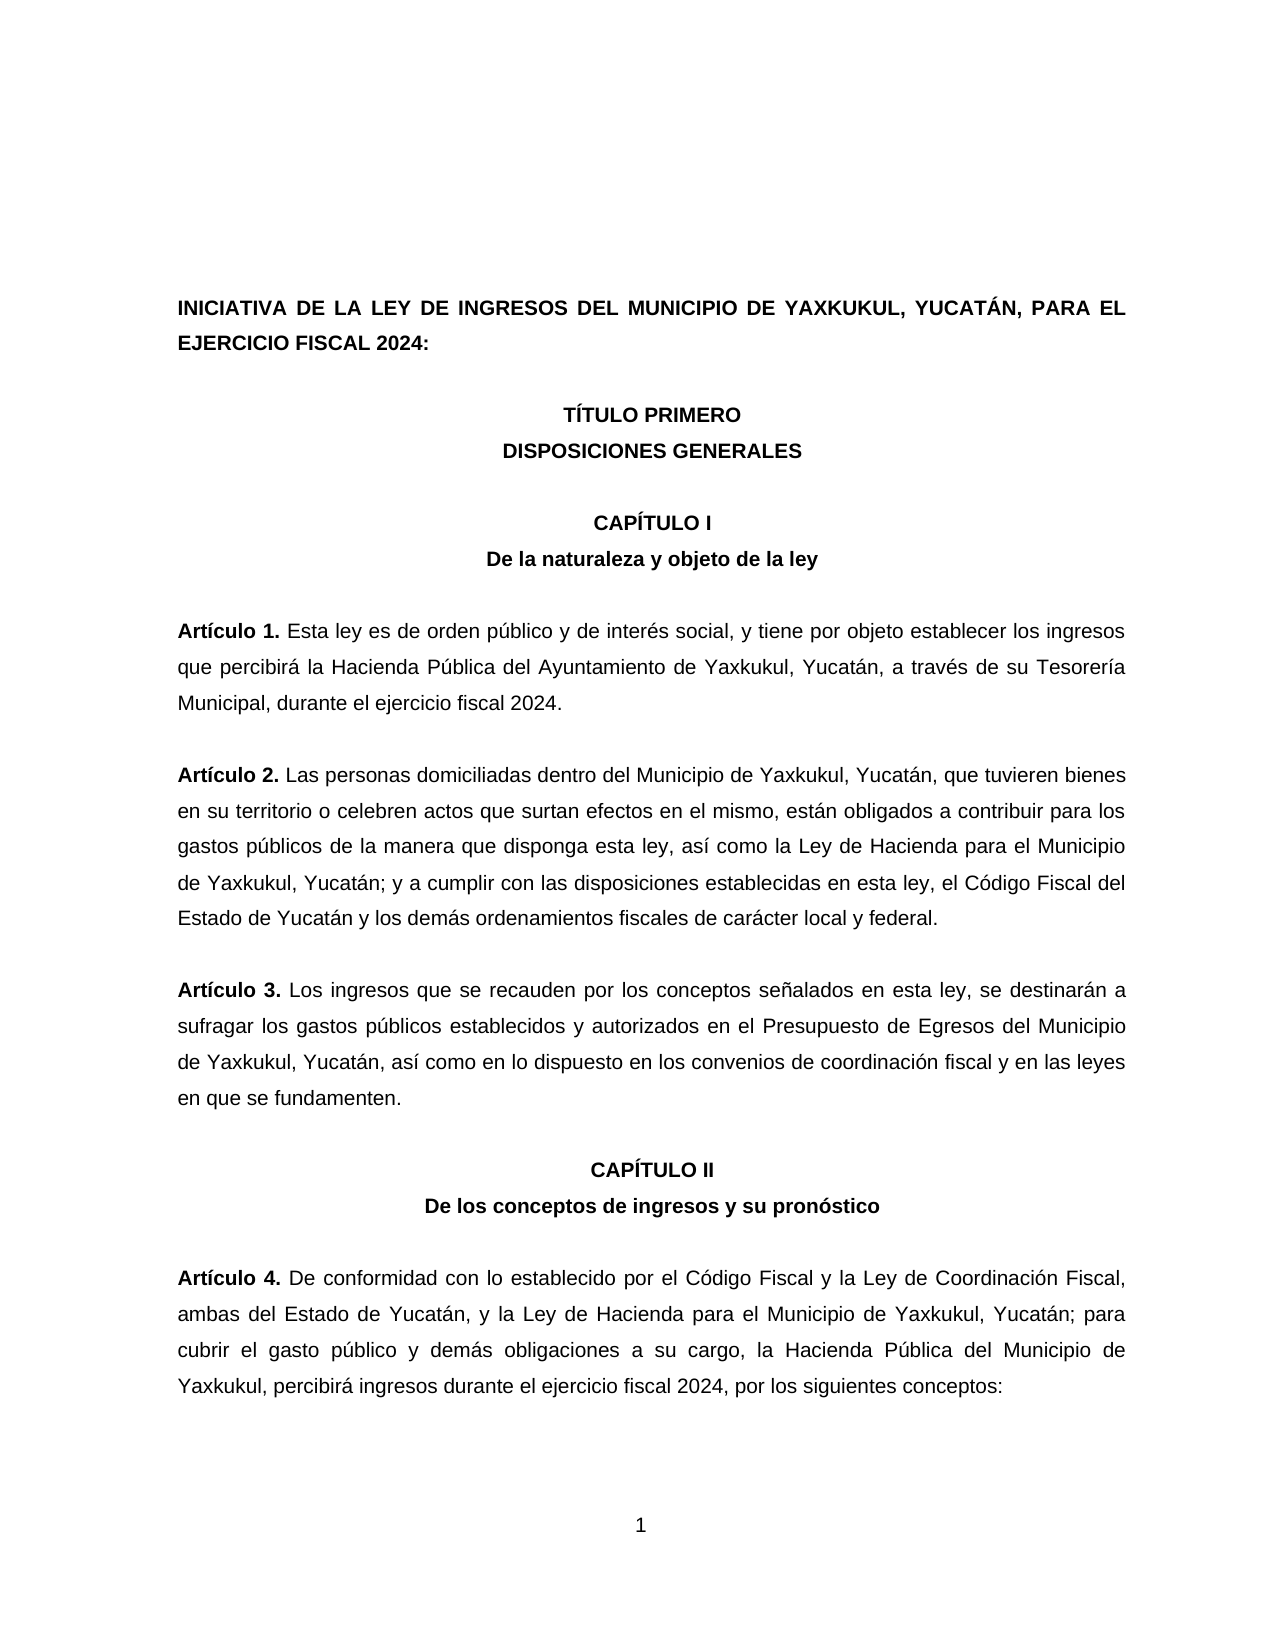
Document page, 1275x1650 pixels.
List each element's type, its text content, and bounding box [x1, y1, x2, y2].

text De la naturaleza y objeto de la ley [177, 547, 1127, 571]
text Artículo 4. De conformidad con lo establecido por el Código Fiscal y la Ley de Coordinación Fiscal, ambas del Estado de Yucatán, y la Ley de Hacienda para el Municipio de Yaxkukul, Yucatán; para cubrir el gasto público y demás obligaciones a su cargo, la Hacienda Pública del Municipio de Yaxkukul, percibirá ingresos durante el ejercicio fiscal 2024, por los siguientes conceptos: [177, 1266, 1127, 1397]
text Artículo 3. Los ingresos que se recauden por los conceptos señalados en esta ley, se destinarán a sufragar los gastos públicos establecidos y autorizados en el Presupuesto de Egresos del Municipio de Yaxkukul, Yucatán, así como en lo dispuesto en los convenios de coordinación fiscal y en las leyes en que se fundamenten. [177, 978, 1127, 1110]
text De los conceptos de ingresos y su pronóstico [177, 1194, 1127, 1218]
text TÍTULO PRIMERO [177, 403, 1127, 427]
text INICIATIVA DE LA LEY DE INGRESOS DEL MUNICIPIO DE YAXKUKUL, YUCATÁN, PARA EL EJERCICIO FISCAL 2024: [177, 295, 1127, 355]
text DISPOSICIONES GENERALES [177, 439, 1127, 463]
text Artículo 1. Esta ley es de orden público y de interés social, y tiene por objeto establecer los ingresos que percibirá la Hacienda Pública del Ayuntamiento de Yaxkukul, Yucatán, a través de su Tesorería Municipal, durante el ejercicio fiscal 2024. [177, 619, 1127, 714]
text CAPÍTULO II [177, 1158, 1127, 1182]
text Artículo 2. Las personas domiciliadas dentro del Municipio de Yaxkukul, Yucatán, que tuvieren bienes en su territorio o celebren actos que surtan efectos en el mismo, están obligados a contribuir para los gastos públicos de la manera que disponga esta ley, así como la Ley de Hacienda para el Municipio de Yaxkukul, Yucatán; y a cumplir con las disposiciones establecidas en esta ley, el Código Fiscal del Estado de Yucatán y los demás ordenamientos fiscales de carácter local y federal. [177, 762, 1127, 930]
text CAPÍTULO I [177, 511, 1127, 535]
